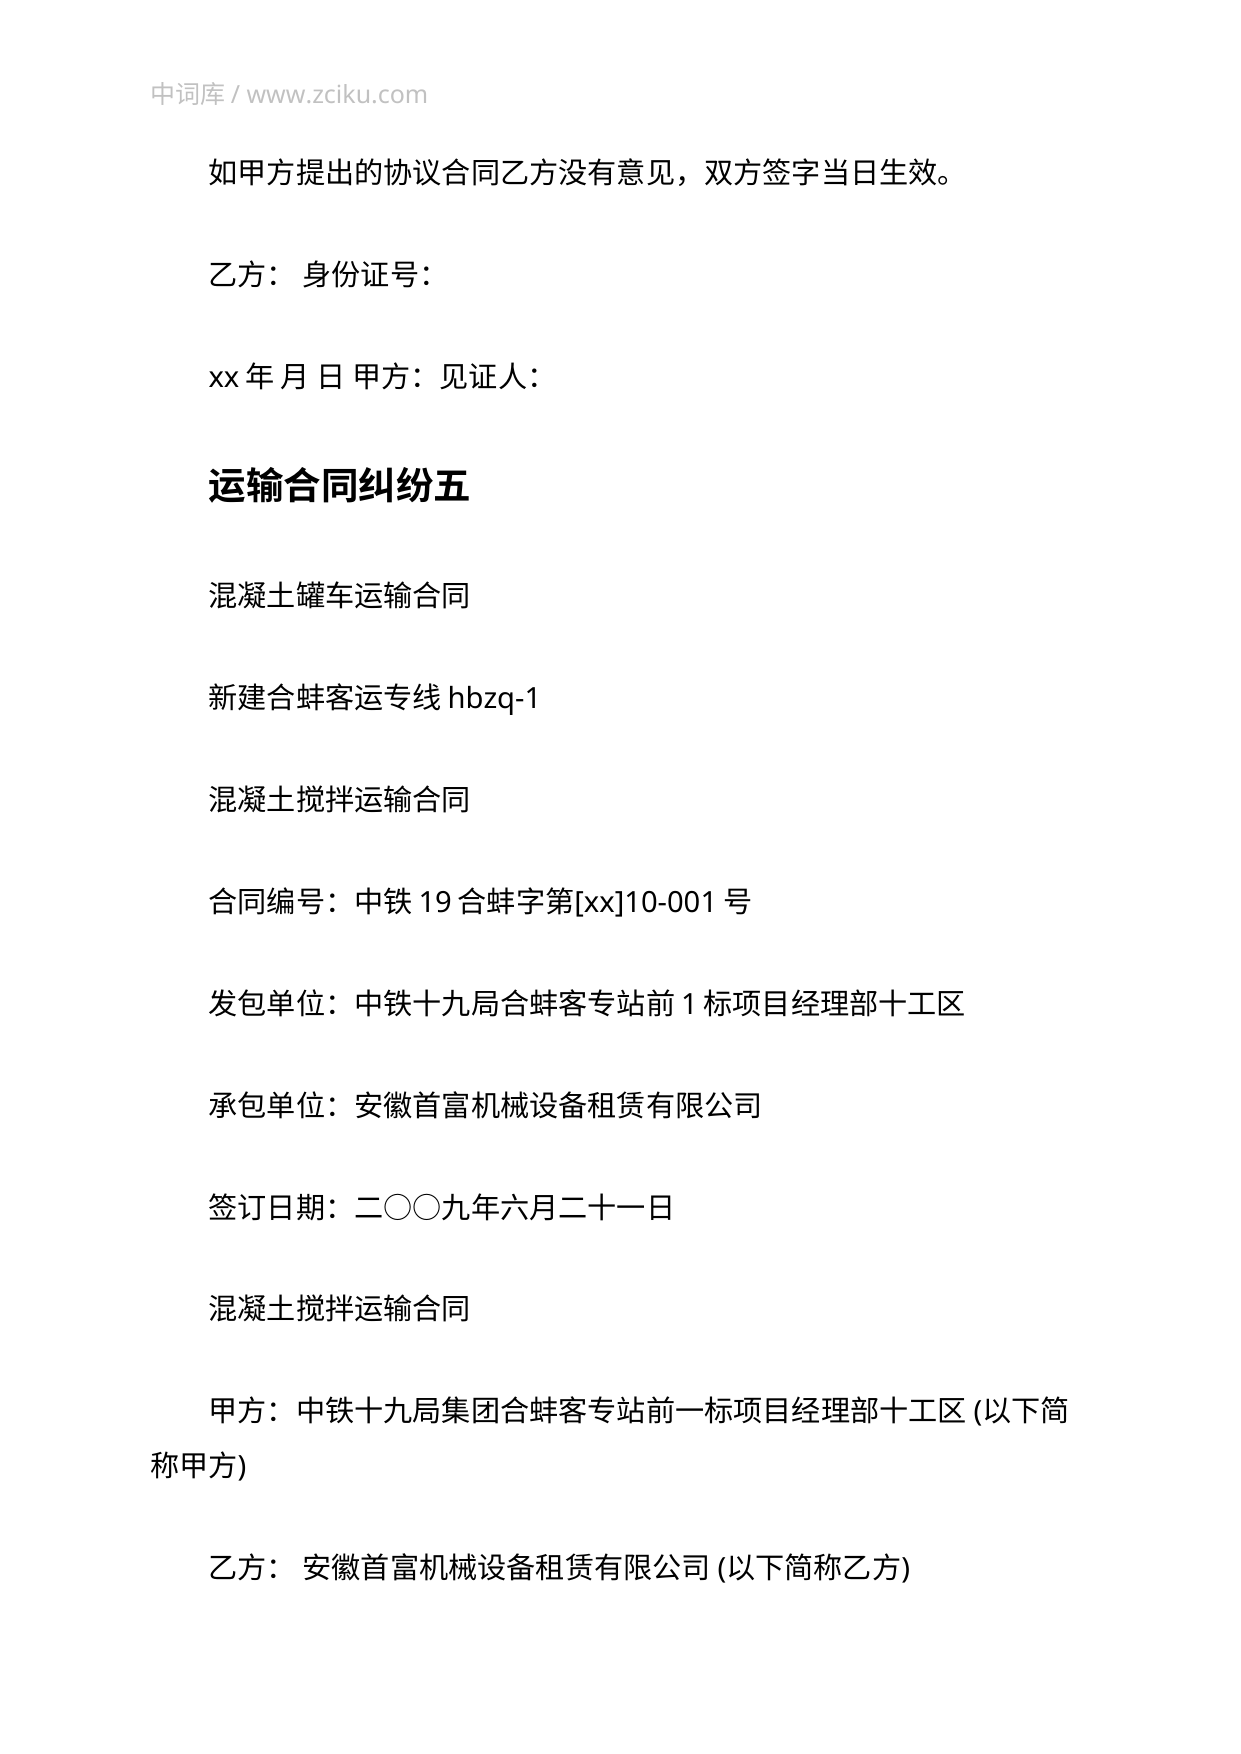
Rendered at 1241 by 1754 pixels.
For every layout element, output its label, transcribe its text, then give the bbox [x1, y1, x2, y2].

text 混凝土搅拌运输合同 [150, 1286, 1090, 1328]
text 混凝土搅拌运输合同 [150, 777, 1090, 819]
text 乙方： 安徽首富机械设备租赁有限公司 (以下简称乙方) [150, 1545, 1090, 1587]
text 乙方： 身份证号： [150, 252, 1090, 294]
text 运输合同纠纷五 [150, 456, 1090, 510]
text 签订日期：二○○九年六月二十一日 [150, 1184, 1090, 1226]
text xx年 月 日 甲方：见证人： [150, 353, 1090, 396]
text 甲方：中铁十九局集团合蚌客专站前一标项目经理部十工区 (以下简称甲方) [150, 1388, 1090, 1485]
text 新建合蚌客运专线hbzq-1 [150, 675, 1090, 717]
text 承包单位：安徽首富机械设备租赁有限公司 [150, 1082, 1090, 1125]
text 如甲方提出的协议合同乙方没有意见，双方签字当日生效。 [150, 150, 1090, 192]
text 混凝土罐车运输合同 [150, 573, 1090, 615]
text 合同编号：中铁19合蚌字第[xx]10-001号 [150, 878, 1090, 921]
text 发包单位：中铁十九局合蚌客专站前1标项目经理部十工区 [150, 980, 1090, 1023]
